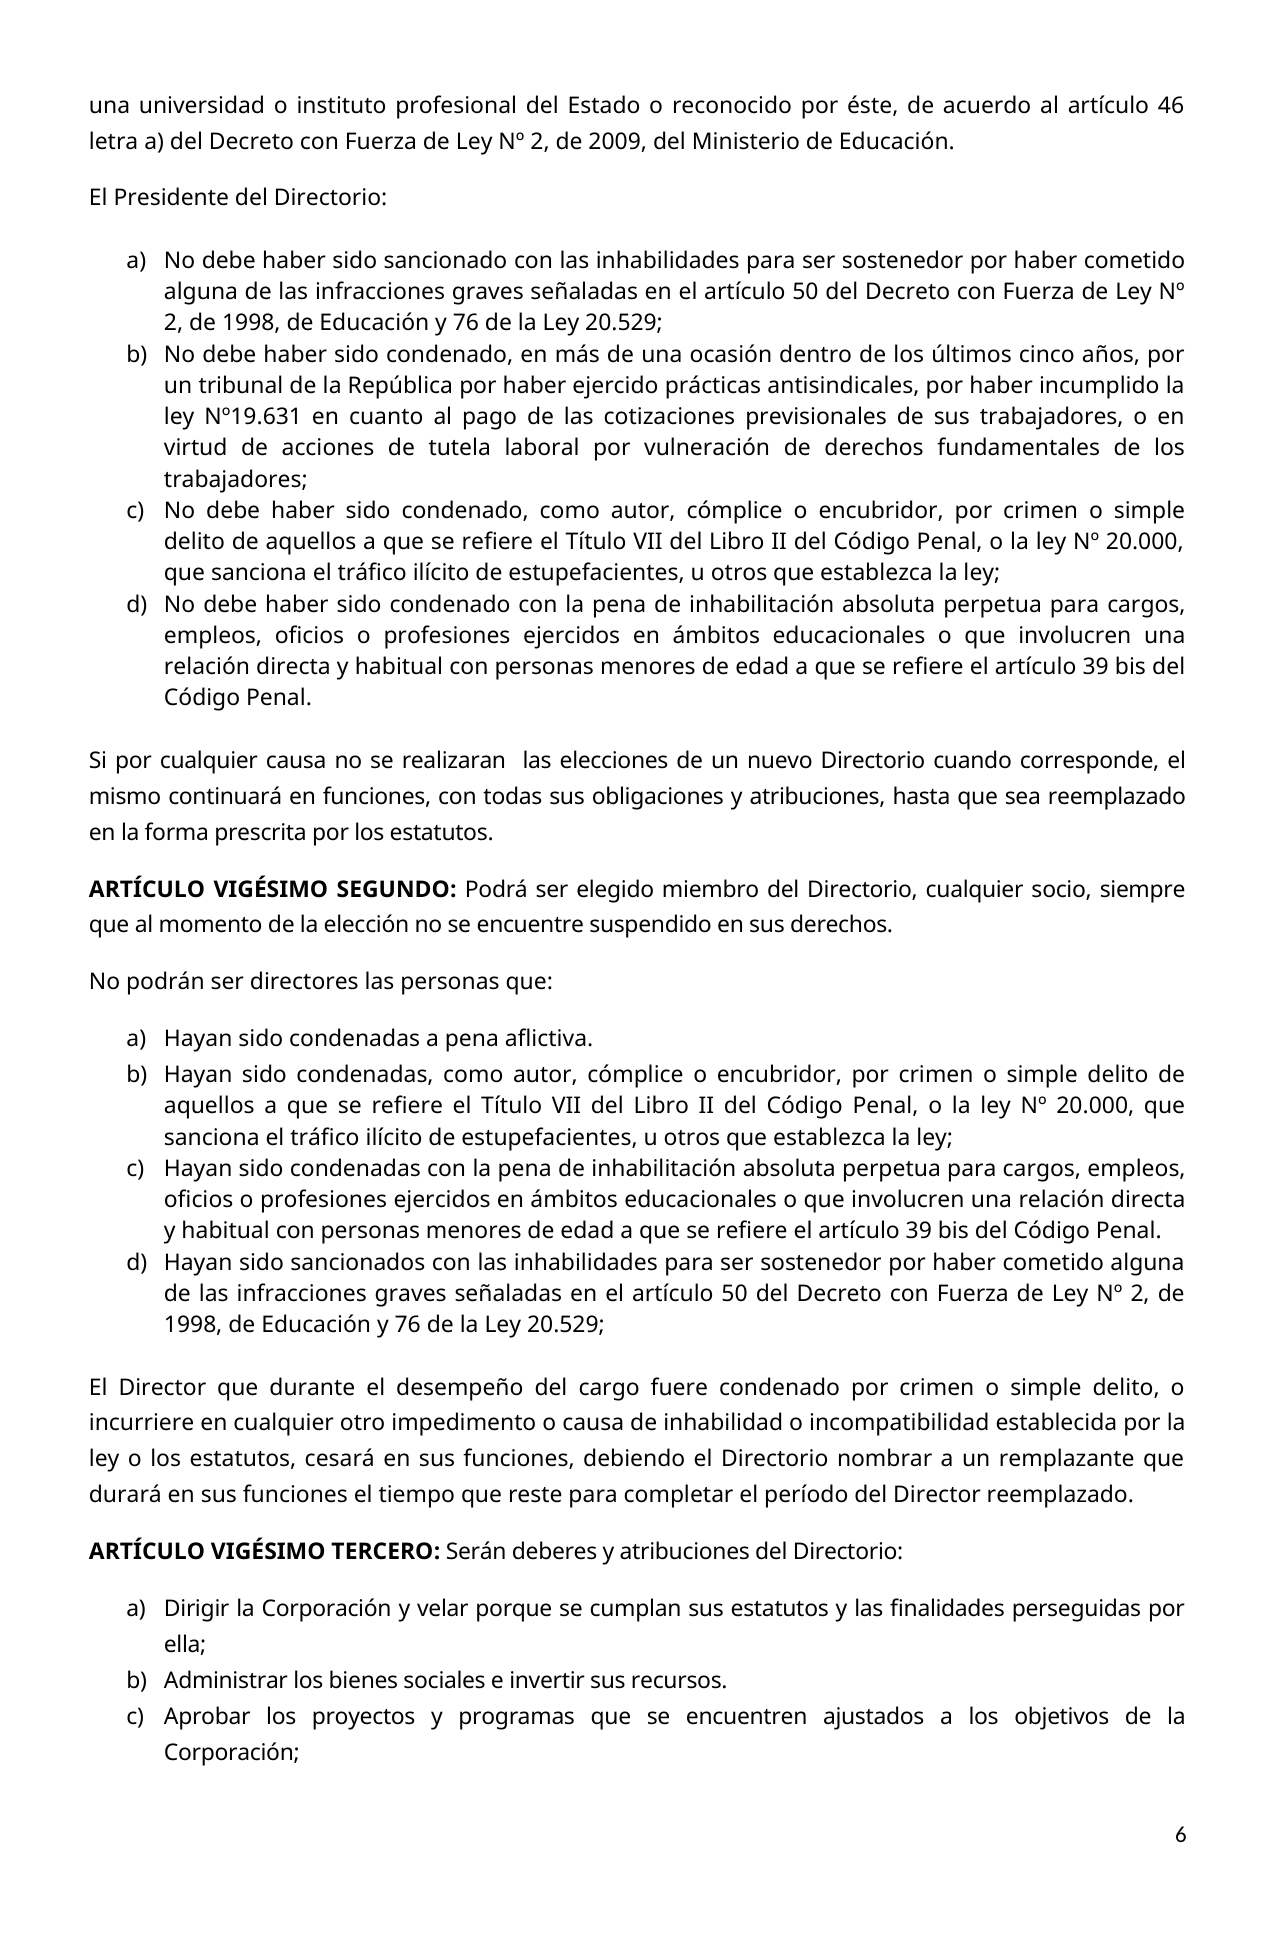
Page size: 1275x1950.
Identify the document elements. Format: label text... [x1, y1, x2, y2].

list Dirigir y velar porque se cumplan sus estatutos y las finalidades perseguidas por ella; [126, 1592, 1186, 1659]
text No podrán ser directores las personas que: [89, 965, 1186, 996]
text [89, 89, 1186, 156]
list No debe haber sido condenado con la pena de inhabilitación absoluta perpetua para cargos, empleos, oficios o profesiones ejercidos en ámbitos educacionales o que involucren una relación directa y habitual con personas menores de edad a que se refiere el artículo 39 bis del Código Penal. [126, 588, 1186, 713]
list Administrar los bienes sociales e invertir sus recursos. [126, 1664, 1186, 1695]
list Hayan sido condenadas, como autor, cómplice o encubridor, por crimen o simple delito de aquellos a que se refiere el Título VII del Libro II del Código Penal, o la ley Nº 20.000, que sanciona el tráfico ilícito de estupefacientes, u otros que establezca la ley; [126, 1058, 1186, 1152]
list Hayan sido sancionados con las inhabilidades para ser sostenedor por haber cometido alguna de las infracciones graves señaladas en el artículo 50 del Decreto con Fuerza de Ley Nº 2, de 1998, de Educación y 76 de la Ley 20.529; [126, 1245, 1186, 1339]
list No debe haber sido sancionado con las inhabilidades para ser sostenedor por haber cometido alguna de las infracciones graves señaladas en el artículo 50 del Decreto con Fuerza de Ley Nº 2, de 1998, de Educación y 76 de la Ley 20.529; [126, 244, 1186, 338]
list Aprobar los proyectos y programas que se encuentren ajustados a los objetivos de ; [126, 1699, 1186, 1767]
text El Presidente del Directorio: [89, 181, 1186, 213]
text ARTÍCULO VIGÉSIMO TERCERO: Serán deberes y atribuciones del Directorio: [89, 1535, 1186, 1566]
text El Director que durante el desempeño del cargo fuere condenado por crimen o simple delito, o incurriere en cualquier otro impedimento o causa de inhabilidad o incompatibilidad establecida por la ley o los estatutos, cesará en sus funciones, debiendo el Directorio nombrar a un remplazante que durará en sus funciones el tiempo que reste para completar el período del Director reemplazado. [89, 1370, 1186, 1509]
list No debe haber sido condenado, en más de una ocasión dentro de los últimos cinco años, por un tribunal de la República por haber ejercido prácticas antisindicales, por haber incumplido la ley Nº19.631 en cuanto al pago de las cotizaciones previsionales de sus trabajadores, o en virtud de acciones de tutela laboral por vulneración de derechos fundamentales de los trabajadores; [126, 338, 1186, 494]
text Si por cualquier causa no se realizaran las elecciones de un nuevo Directorio cuando corresponde, el mismo continuará en funciones, con todas sus obligaciones y atribuciones, hasta que sea reemplazado en la forma prescrita por los estatutos. [89, 744, 1186, 847]
list Hayan sido condenadas con la pena de inhabilitación absoluta perpetua para cargos, empleos, oficios o profesiones ejercidos en ámbitos educacionales o que involucren una relación directa y habitual con personas menores de edad a que se refiere el artículo 39 bis del Código Penal. [126, 1152, 1186, 1245]
list No debe haber sido condenado, como autor, cómplice o encubridor, por crimen o simple delito de aquellos a que se refiere el Título VII del Libro II del Código Penal, o la ley Nº 20.000, que sanciona el tráfico ilícito de estupefacientes, u otros que establezca la ley; [126, 494, 1186, 588]
list Hayan sido condenadas a pena aflictiva. [126, 1022, 1186, 1053]
text ARTÍCULO VIGÉSIMO SEGUNDO: Podrá ser elegido miembro del Directorio, cualquier socio, siempre que al momento de la elección no se encuentre suspendido en sus derechos. [89, 872, 1186, 940]
